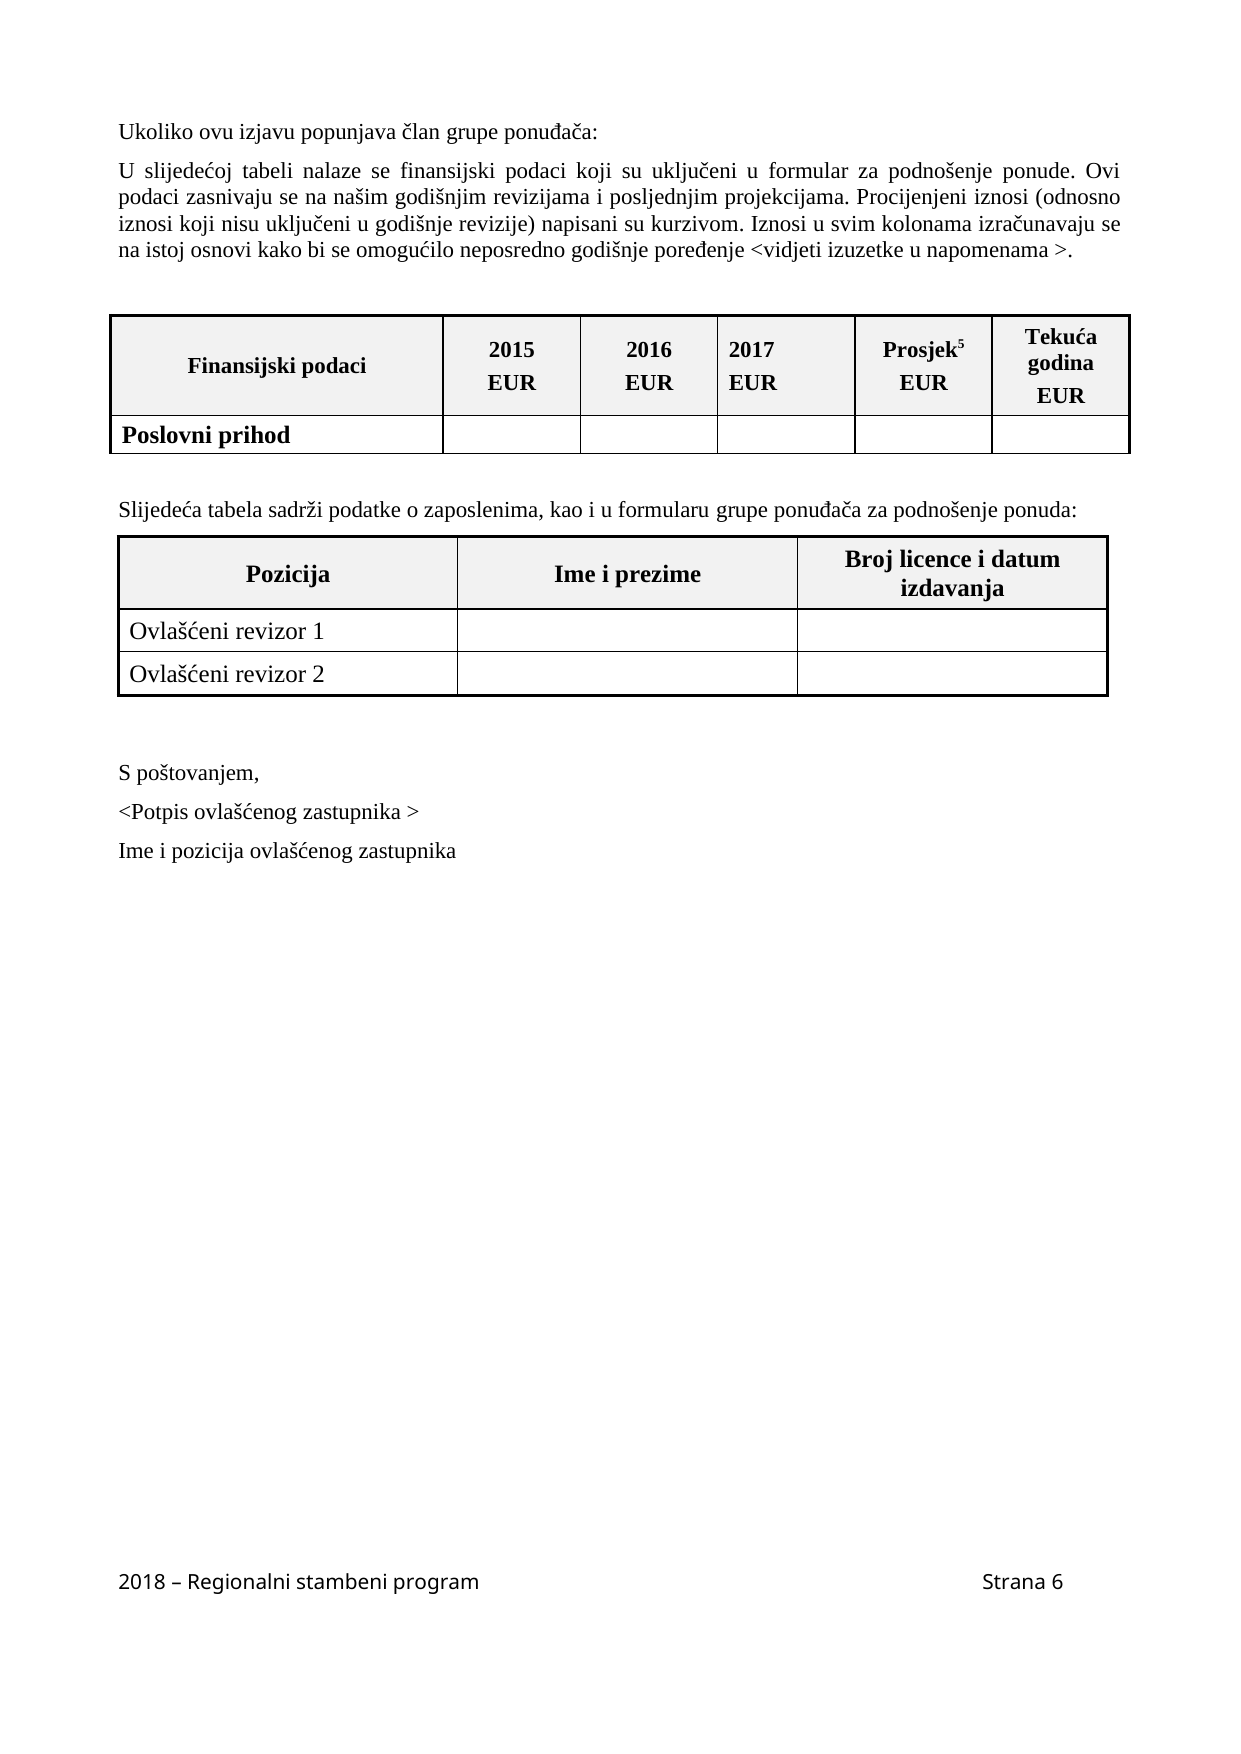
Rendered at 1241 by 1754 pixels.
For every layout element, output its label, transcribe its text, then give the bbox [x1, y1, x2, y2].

table_cell [458, 652, 797, 694]
table_cell Ovlašćeni revizor 1 [120, 610, 457, 651]
table_header Broj licence i datum izdavanja [798, 538, 1106, 608]
table_cell Poslovni prihod [112, 416, 442, 453]
table_header Prosjek5 EUR [856, 317, 991, 415]
table_header Tekuća godina EUR [993, 317, 1128, 415]
text Ukoliko ovu izjavu popunjava član grupe ponuđača: [118, 118, 1122, 144]
table_header Finansijski podaci [112, 317, 442, 415]
table_header Ime i prezime [458, 538, 797, 608]
table_cell [458, 610, 797, 651]
text <Potpis ovlašćenog zastupnika > [118, 798, 1122, 824]
text Ime i pozicija ovlašćenog zastupnika [118, 837, 1122, 863]
table_header 2015 EUR [444, 317, 580, 415]
table_cell [798, 610, 1106, 651]
table_cell [718, 416, 854, 453]
table_cell [856, 416, 991, 453]
table_header 2017 EUR [718, 317, 854, 415]
table_cell [993, 416, 1128, 453]
text U slijedećoj tabeli nalaze se finansijski podaci koji su uključeni u formular za podnošenje ponude. Ovi podaci zasnivaju se na našim godišnjim revizijama i posljednjim projekcijama. Procijenjeni iznosi (odnosno iznosi koji nisu uključeni u godišnje revizije) napisani su kurzivom. Iznosi u svim kolonama izračunavaju se na istoj osnovi kako bi se omogućilo neposredno godišnje poređenje <vidjeti izuzetke u napomenama >. [118, 157, 1122, 262]
text Slijedeća tabela sadrži podatke o zaposlenima, kao i u formularu grupe ponuđača za podnošenje ponuda: [118, 496, 1122, 522]
table_cell [444, 416, 580, 453]
table_cell [581, 416, 717, 453]
table_header 2016 EUR [581, 317, 717, 415]
table_cell [798, 652, 1106, 694]
table_header Pozicija [120, 538, 457, 608]
table_cell Ovlašćeni revizor 2 [120, 652, 457, 694]
text S poštovanjem, [118, 759, 1122, 786]
